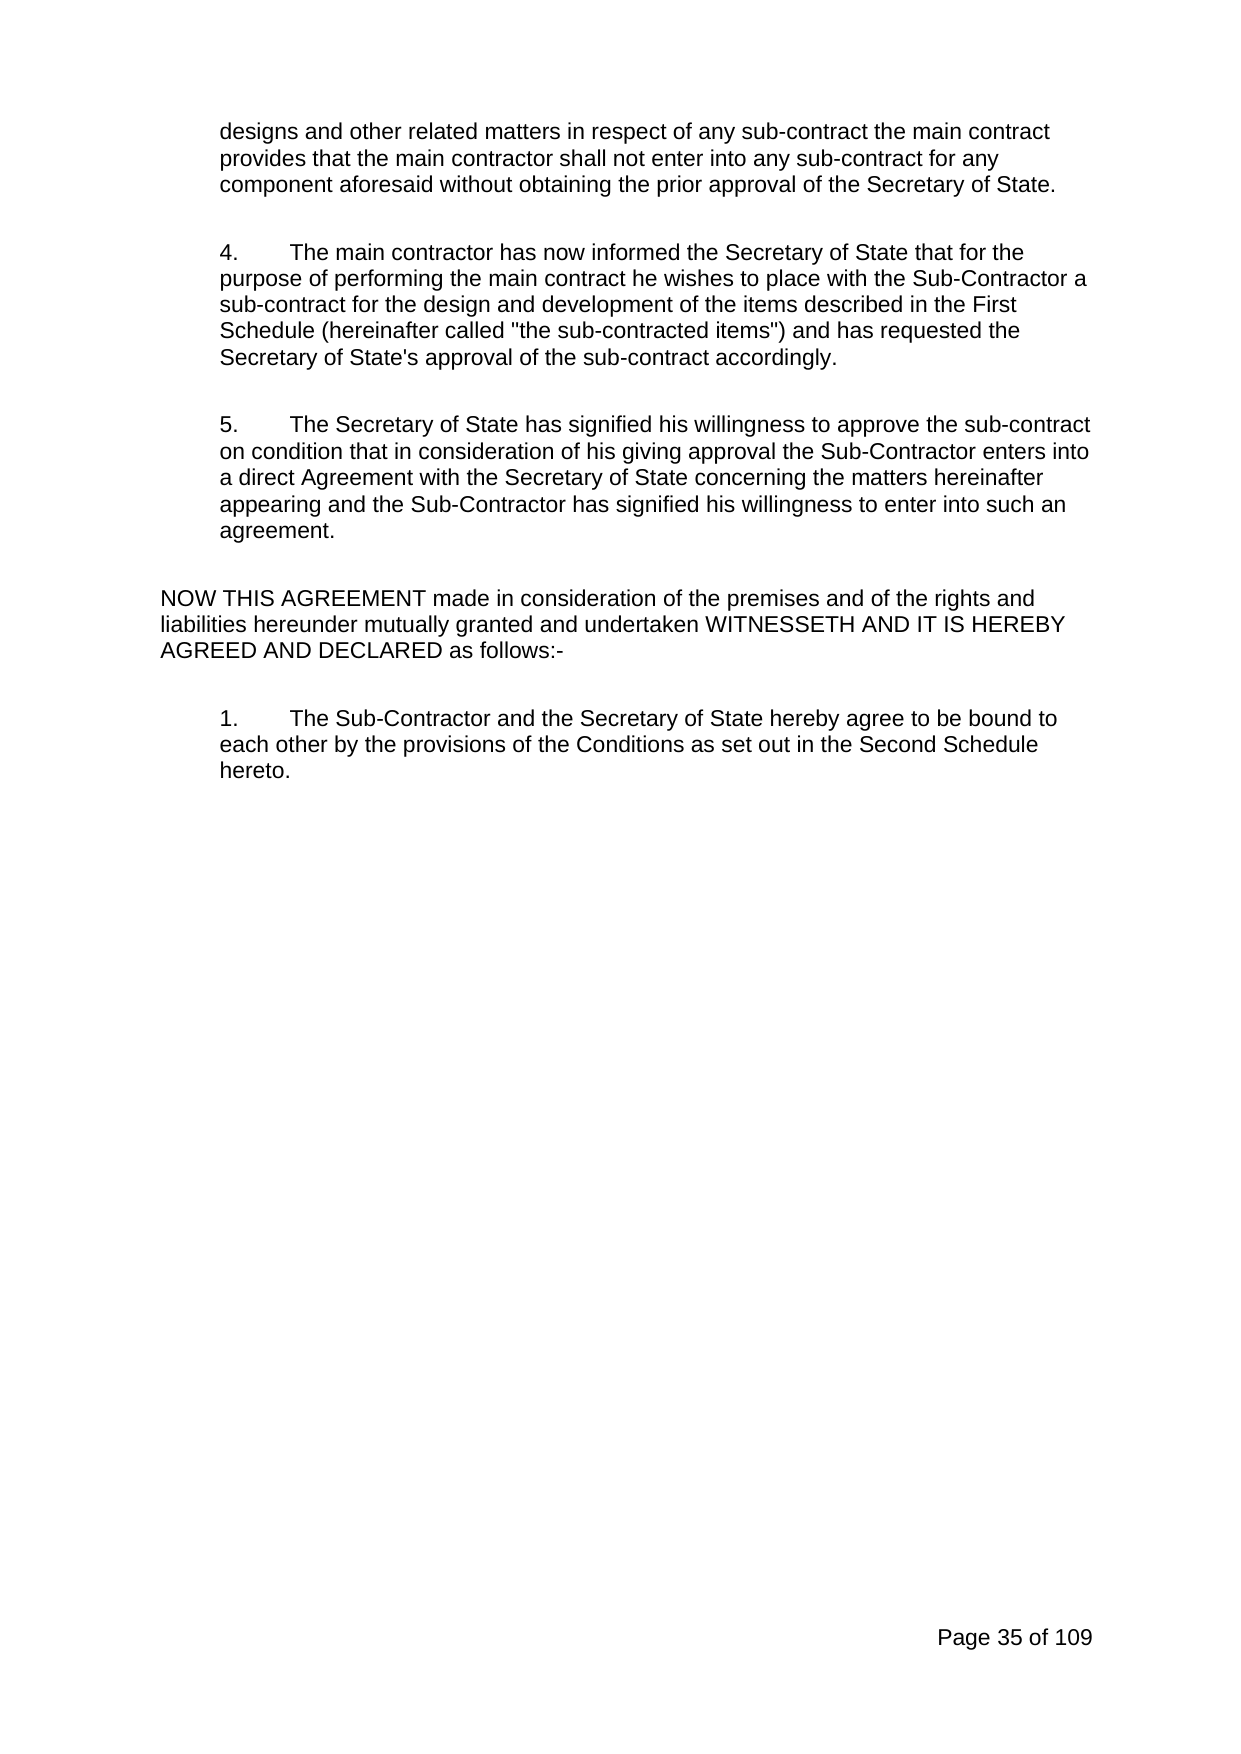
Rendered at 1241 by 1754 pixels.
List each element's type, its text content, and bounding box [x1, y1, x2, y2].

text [219, 118, 1092, 197]
text NOW THIS AGREEMENT made in consideration of the premises and of the rights and liabilities hereunder mutually granted and undertaken WITNESSETH AND IT IS HEREBY AGREED AND DECLARED as follows:- [160, 584, 1092, 663]
text 4. The main contractor has now informed the Secretary of State that for the purpose of performing the main contract he wishes to place with the Sub-Contractor a sub-contract for the design and development of the items described in the First Schedule (hereinafter called "the sub-contracted items") and has requested the Secretary of State's approval of the sub-contract accordingly. [219, 238, 1092, 370]
text 1. The Sub-Contractor and the Secretary of State hereby agree to be bound to each other by the provisions of the Conditions as set out in the Second Schedule hereto. [219, 705, 1092, 784]
text 5. The Secretary of State has signified his willingness to approve the sub-contract on condition that in consideration of his giving approval the Sub-Contractor enters into a direct Agreement with the Secretary of State concerning the matters hereinafter appearing and the Sub-Contractor has signified his willingness to enter into such an agreement. [219, 411, 1092, 543]
